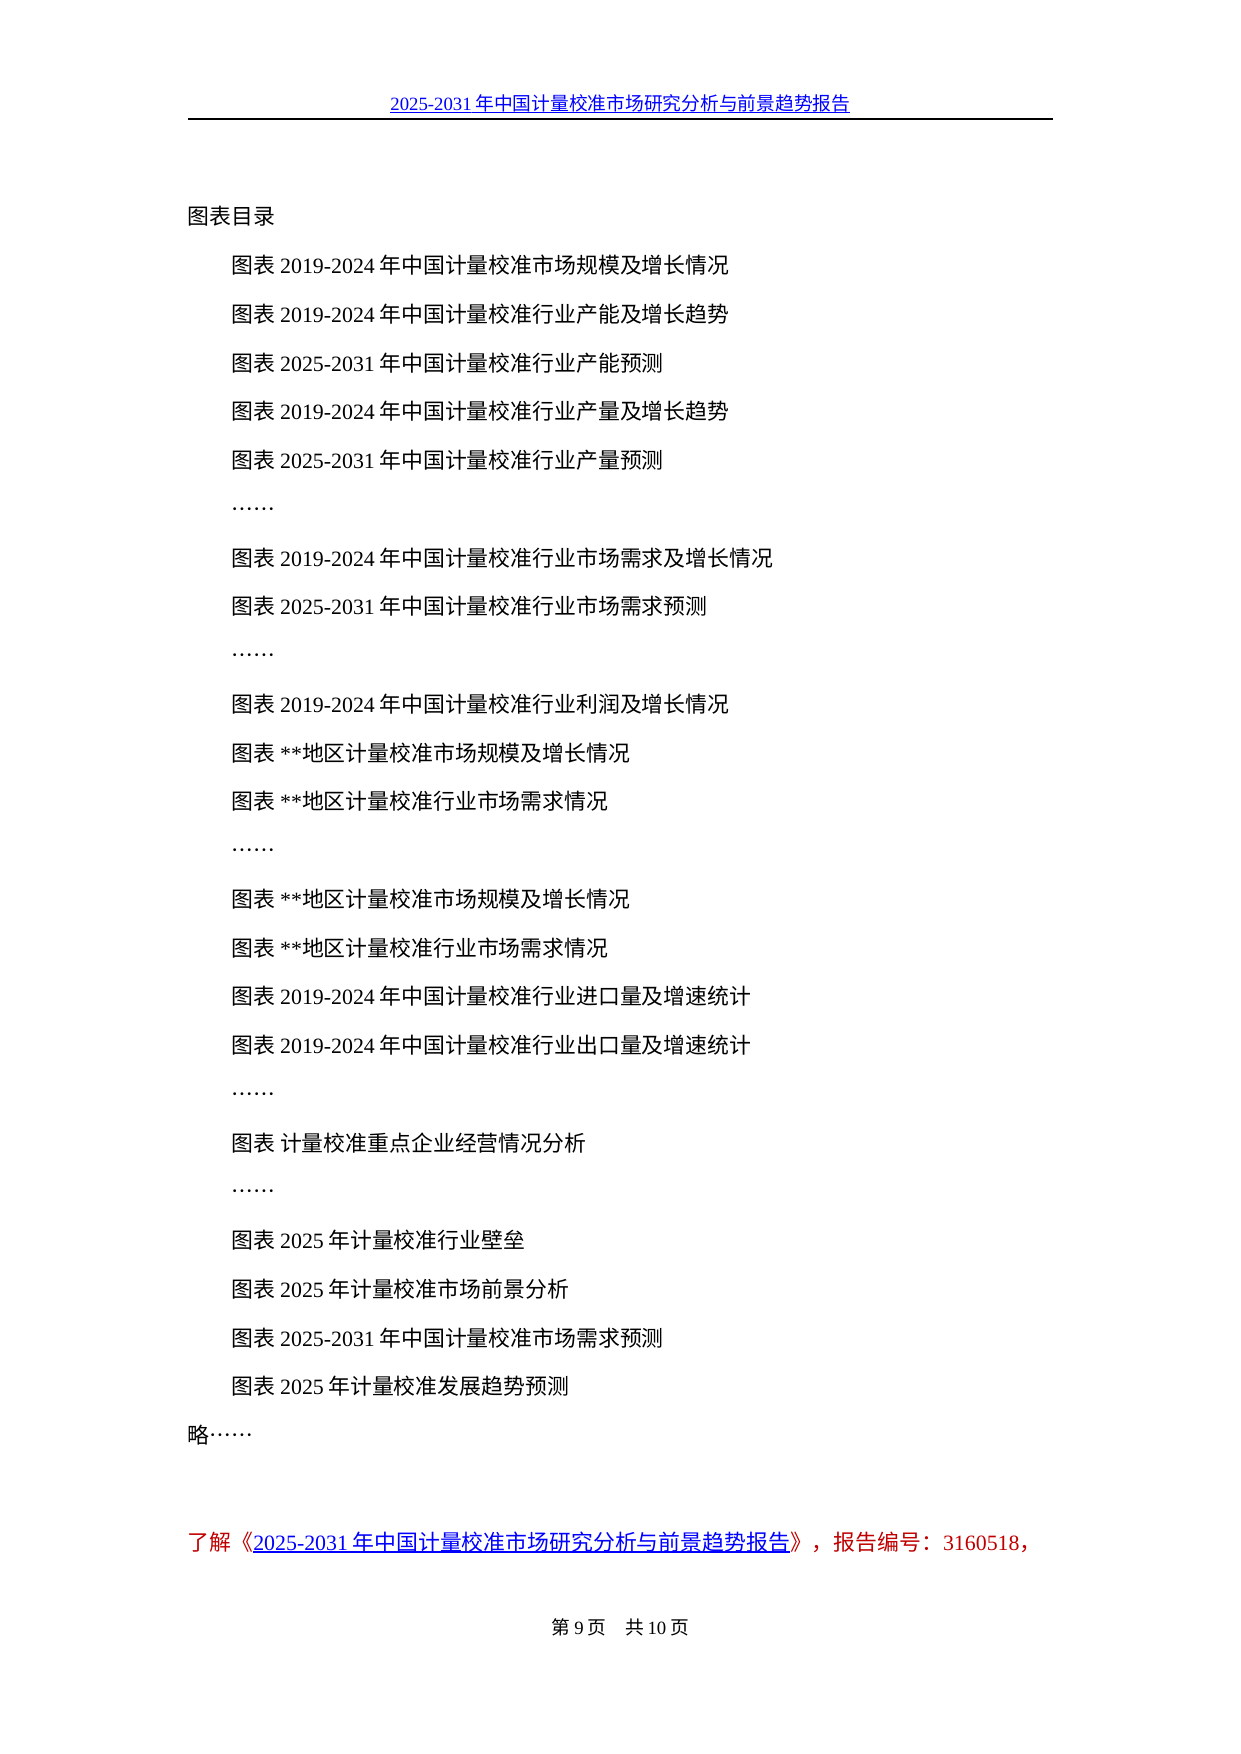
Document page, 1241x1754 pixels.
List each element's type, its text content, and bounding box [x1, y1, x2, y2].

text 了解《2025-2031年中国计量校准市场研究分析与前景趋势报告》，报告编号：3160518， [187, 1524, 1053, 1557]
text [187, 150, 1053, 1450]
